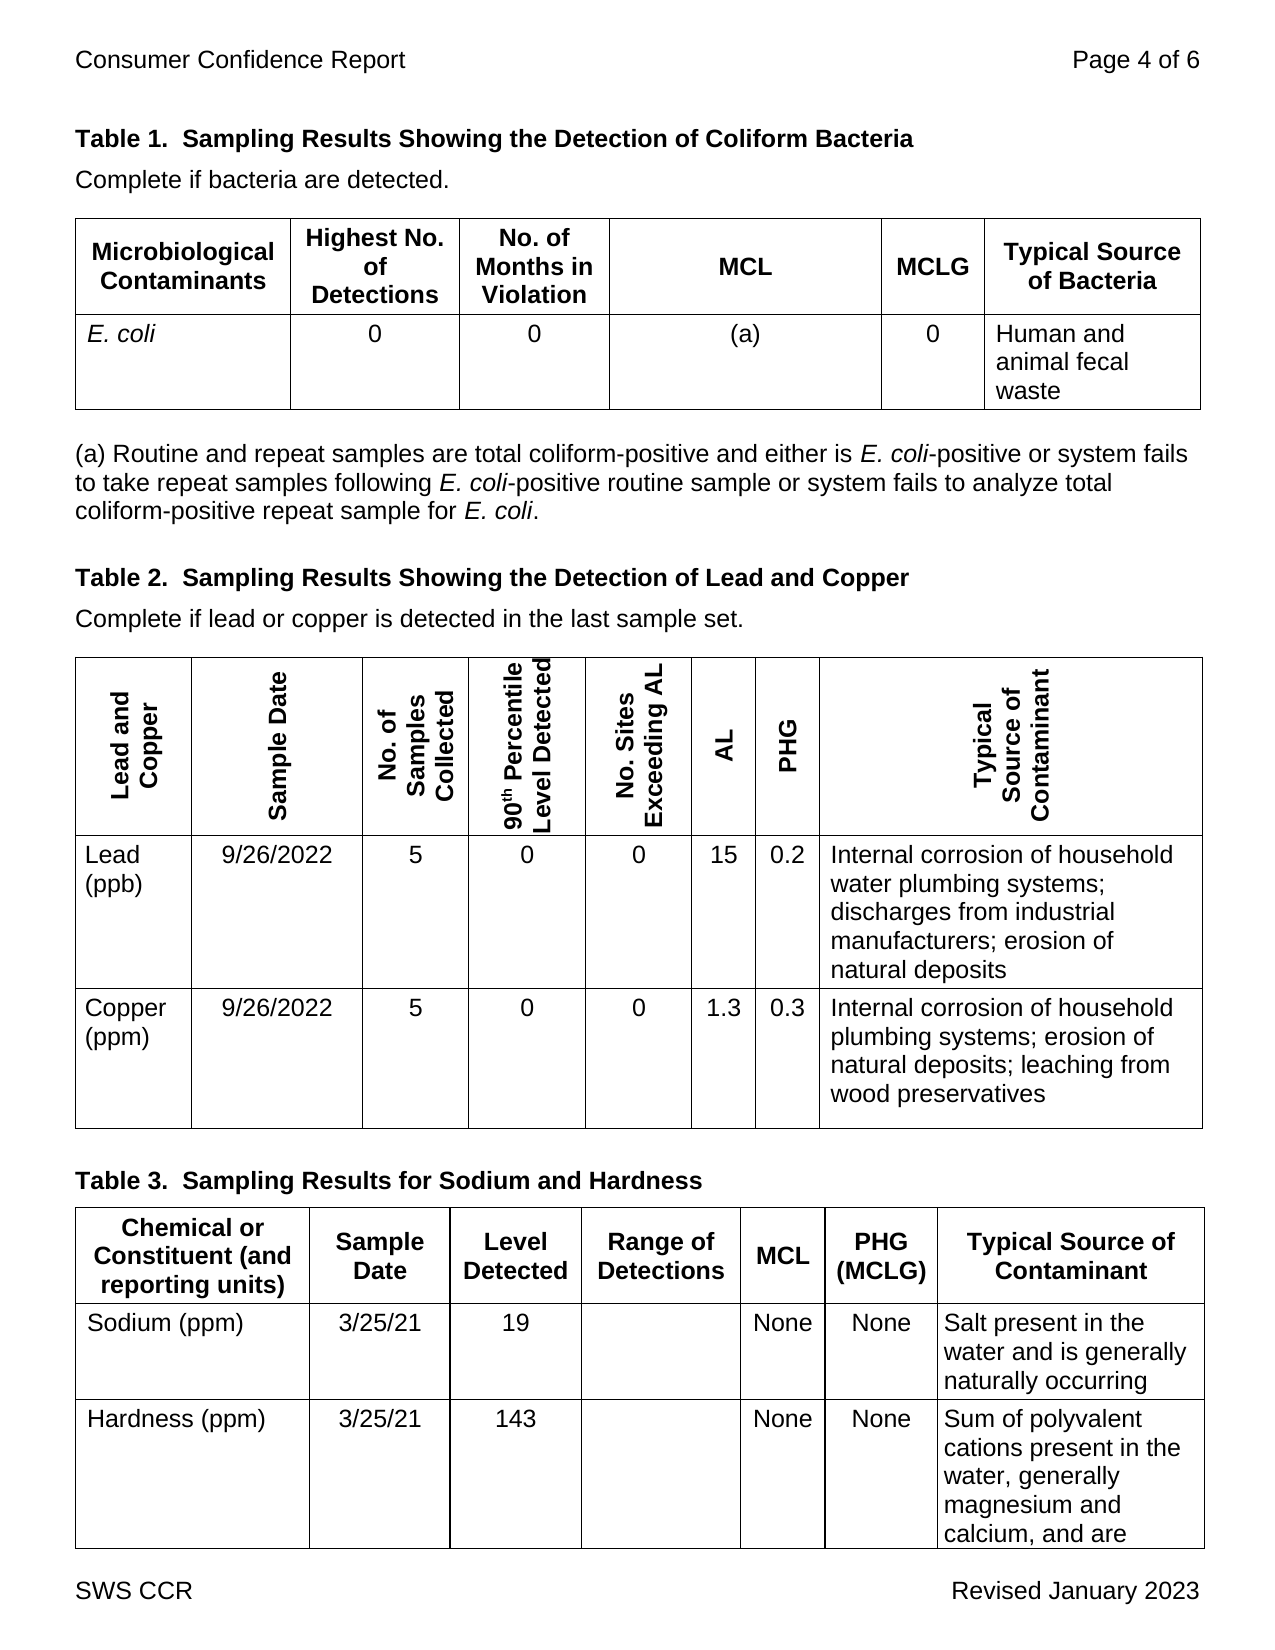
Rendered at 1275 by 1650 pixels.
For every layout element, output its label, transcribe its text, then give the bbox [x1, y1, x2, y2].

table_cell Internal corrosion of household plumbing systems; erosion of natural deposits; leaching from wood preservatives [820, 989, 1202, 1127]
table_cell Hardness (ppm) [76, 1400, 309, 1547]
table_header 90th Percentile Level Detected [469, 658, 585, 834]
table_header Sample Date [192, 658, 362, 834]
table_header AL [692, 658, 755, 834]
table_cell [582, 1400, 740, 1547]
table_cell 0 [469, 989, 585, 1127]
table_cell (a) [610, 315, 881, 409]
table_cell Lead (ppb) [76, 836, 191, 988]
table_header MCL [741, 1208, 824, 1303]
table_cell E. coli [76, 315, 290, 409]
table_header MCL [610, 219, 881, 313]
table_header Typical Source of Contaminant [820, 658, 1202, 834]
table_header Microbiological Contaminants [76, 219, 290, 313]
table_header Typical Source of Contaminant [938, 1208, 1204, 1303]
table_cell 0 [586, 836, 691, 988]
table_cell Human and animal fecal waste [985, 315, 1200, 409]
table_cell 0.3 [756, 989, 819, 1127]
table_cell 15 [692, 836, 755, 988]
table_cell 0.2 [756, 836, 819, 988]
table_header MCLG [882, 219, 984, 313]
table_cell None [741, 1304, 824, 1398]
table_cell None [826, 1400, 937, 1547]
table_header No. of Samples Collected [363, 658, 468, 834]
table_cell None [826, 1304, 937, 1398]
table_cell 143 [451, 1400, 581, 1547]
table_header No. Sites Exceeding AL [586, 658, 691, 834]
table_cell Sodium (ppm) [76, 1304, 309, 1398]
table_cell 0 [586, 989, 691, 1127]
table_cell None [741, 1400, 824, 1547]
table_cell 9/26/2022 [192, 989, 362, 1127]
table_cell 3/25/21 [310, 1400, 449, 1547]
table_header Level Detected [451, 1208, 581, 1303]
text Table 2. Sampling Results Showing the Detection of Lead and Copper [75, 563, 1200, 591]
table_cell 0 [291, 315, 459, 409]
table_cell 19 [451, 1304, 581, 1398]
table_header Typical Source of Bacteria [985, 219, 1200, 313]
table_header Highest No. of Detections [291, 219, 459, 313]
table_cell 1.3 [692, 989, 755, 1127]
table_cell 0 [469, 836, 585, 988]
text Table 1. Sampling Results Showing the Detection of Coliform Bacteria [75, 124, 1200, 152]
table_cell 9/26/2022 [192, 836, 362, 988]
table_header No. of Months in Violation [460, 219, 609, 313]
table_cell 3/25/21 [310, 1304, 449, 1398]
table_header PHG [756, 658, 819, 834]
table_cell Internal corrosion of household water plumbing systems; discharges from industrial manufacturers; erosion of natural deposits [820, 836, 1202, 988]
text Complete if bacteria are detected. [75, 165, 1200, 194]
table_cell 0 [460, 315, 609, 409]
text Table 3. Sampling Results for Sodium and Hardness [75, 1166, 1200, 1195]
table_cell 5 [363, 836, 468, 988]
table_cell Copper (ppm) [76, 989, 191, 1127]
table_header PHG (MCLG) [826, 1208, 937, 1303]
text (a) Routine and repeat samples are total coliform-positive and either is E. coli-positive or system fails to take repeat samples following E. coli-positive routine sample or system fails to analyze total coliform-positive repeat sample for E. coli. [75, 439, 1200, 525]
table_cell [582, 1304, 740, 1398]
text Complete if lead or copper is detected in the last sample set. [75, 604, 1200, 633]
table_header Chemical or Constituent (and reporting units) [76, 1208, 309, 1303]
table_cell Salt present in the water and is generally naturally occurring [938, 1304, 1204, 1398]
table_cell 0 [882, 315, 984, 409]
table_header Range of Detections [582, 1208, 740, 1303]
table_header Lead and Copper [76, 658, 191, 834]
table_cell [938, 1400, 1204, 1547]
table_cell 5 [363, 989, 468, 1127]
table_header Sample Date [310, 1208, 449, 1303]
